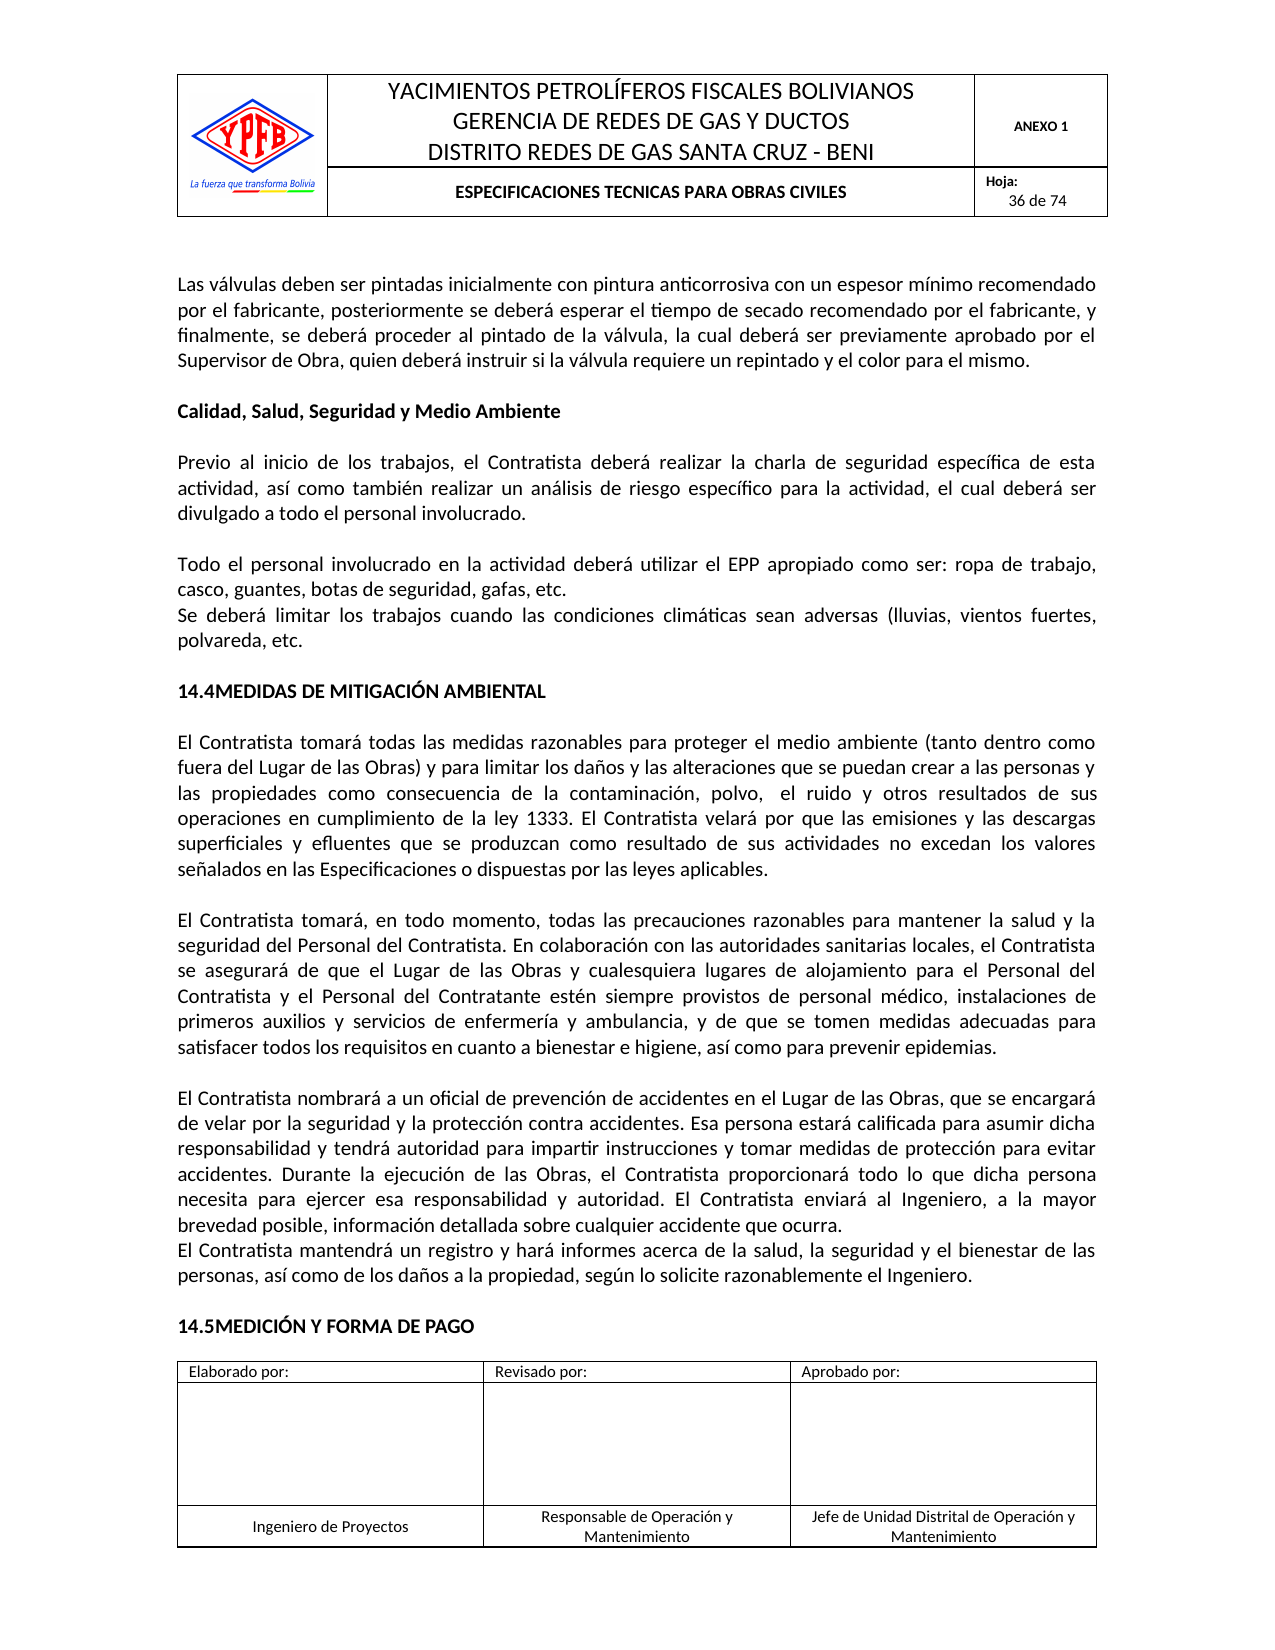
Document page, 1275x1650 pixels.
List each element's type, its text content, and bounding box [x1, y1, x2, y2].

text El Contratista mantendrá un registro y hará informes acerca de la salud, la seguridad y el bienestar de las personas, así como de los daños a la propiedad, según lo solicite razonablemente el Ingeniero. [177, 1237, 1098, 1288]
text Se deberá limitar los trabajos cuando las condiciones climáticas sean adversas (lluvias, vientos fuertes, polvareda, etc. [177, 602, 1098, 653]
picture [188, 93, 316, 198]
text El Contratista tomará, en todo momento, todas las precauciones razonables para mantener la salud y la seguridad del Personal del Contratista. En colaboración con las autoridades sanitarias locales, el Contratista se asegurará de que el Lugar de las Obras y cualesquiera lugares de alojamiento para el Personal del Contratista y el Personal del Contratante estén siempre provistos de personal médico, instalaciones de primeros auxilios y servicios de enfermería y ambulancia, y de que se tomen medidas adecuadas para satisfacer todos los requisitos en cuanto a bienestar e higiene, así como para prevenir epidemias. [177, 907, 1098, 1059]
text Calidad, Salud, Seguridad y Medio Ambiente [177, 398, 1098, 424]
text Previo al inicio de los trabajos, el Contratista deberá realizar la charla de seguridad específica de esta actividad, así como también realizar un análisis de riesgo específico para la actividad, el cual deberá ser divulgado a todo el personal involucrado. [177, 449, 1098, 526]
list MEDIDAS DE MITIGACIÓN AMBIENTAL [177, 678, 1098, 703]
text El Contratista tomará todas las medidas razonables para proteger el medio ambiente (tanto dentro como fuera del Lugar de las Obras) y para limitar los daños y las alteraciones que se puedan crear a las personas y las propiedades como consecuencia de la contaminación, polvo, el ruido y otros resultados de sus operaciones en cumplimiento de la ley 1333. El Contratista velará por que las emisiones y las descargas superficiales y efluentes que se produzcan como resultado de sus actividades no excedan los valores señalados en las Especificaciones o dispuestas por las leyes aplicables. [177, 729, 1098, 881]
text Las válvulas deben ser pintadas inicialmente con pintura anticorrosiva con un espesor mínimo recomendado por el fabricante, posteriormente se deberá esperar el tiempo de secado recomendado por el fabricante, y finalmente, se deberá proceder al pintado de la válvula, la cual deberá ser previamente aprobado por el Supervisor de Obra, quien deberá instruir si la válvula requiere un repintado y el color para el mismo. [177, 271, 1098, 373]
text El Contratista nombrará a un oficial de prevención de accidentes en el Lugar de las Obras, que se encargará de velar por la seguridad y la protección contra accidentes. Esa persona estará calificada para asumir dicha responsabilidad y tendrá autoridad para impartir instrucciones y tomar medidas de protección para evitar accidentes. Durante la ejecución de las Obras, el Contratista proporcionará todo lo que dicha persona necesita para ejercer esa responsabilidad y autoridad. El Contratista enviará al Ingeniero, a la mayor brevedad posible, información detallada sobre cualquier accidente que ocurra. [177, 1085, 1098, 1237]
list MEDICIÓN Y FORMA DE PAGO [177, 1313, 1098, 1339]
text Todo el personal involucrado en la actividad deberá utilizar el EPP apropiado como ser: ropa de trabajo, casco, guantes, botas de seguridad, gafas, etc. [177, 551, 1098, 602]
